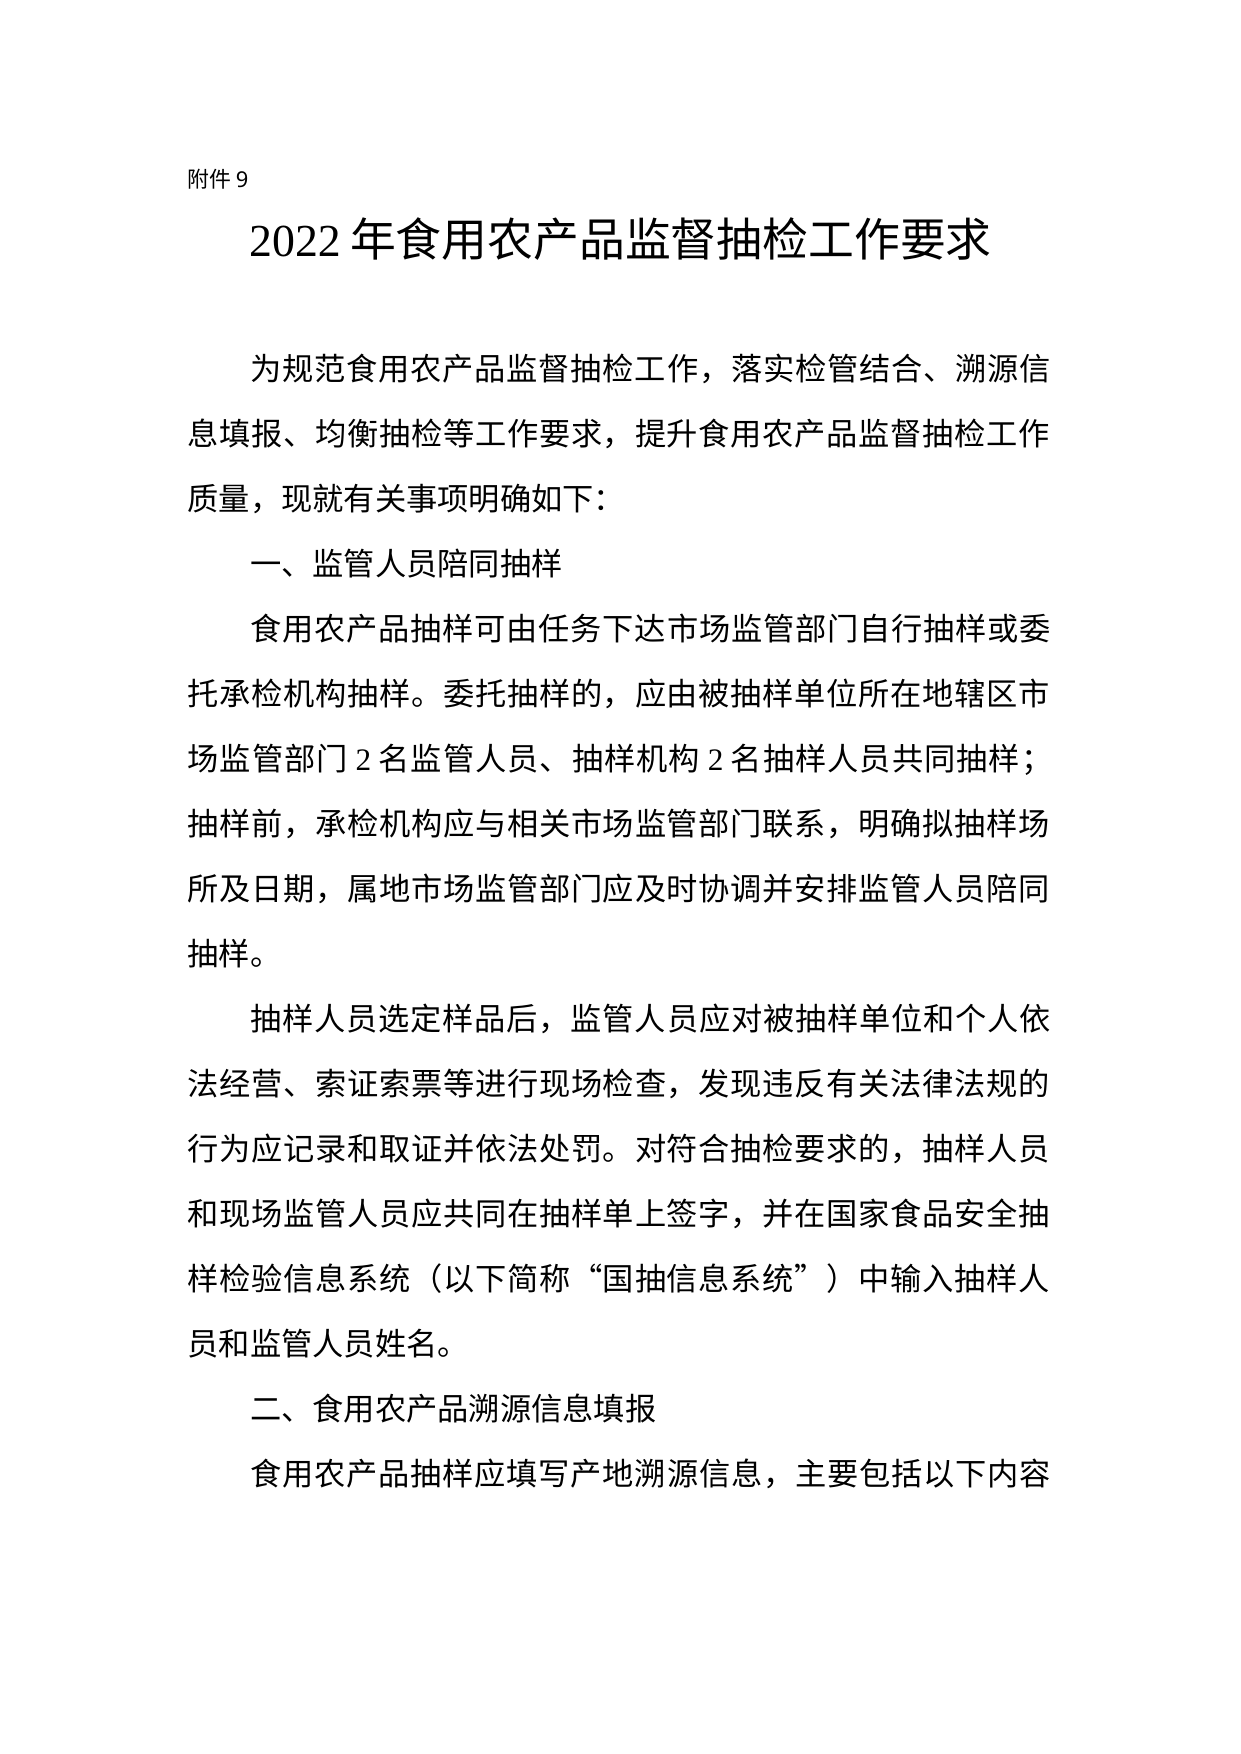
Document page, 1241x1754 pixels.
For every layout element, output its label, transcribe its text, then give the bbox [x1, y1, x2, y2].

text 抽样人员选定样品后，监管人员应对被抽样单位和个人依法经营、索证索票等进行现场检查，发现违反有关法律法规的行为应记录和取证并依法处罚。对符合抽检要求的，抽样人员和现场监管人员应共同在抽样单上签字，并在国家食品安全抽样检验信息系统（以下简称“国抽信息系统”）中输入抽样人员和监管人员姓名。 [187, 984, 1053, 1374]
text 二、食用农产品溯源信息填报 [187, 1374, 1053, 1439]
text 食用农产品抽样应填写产地溯源信息，主要包括以下内容： [187, 1439, 1053, 1569]
text 附件9 [187, 162, 1053, 194]
text 一、监管人员陪同抽样 [187, 529, 1053, 594]
text 食用农产品抽样可由任务下达市场监管部门自行抽样或委托承检机构抽样。委托抽样的，应由被抽样单位所在地辖区市场监管部门2名监管人员、抽样机构2名抽样人员共同抽样；抽样前，承检机构应与相关市场监管部门联系，明确拟抽样场所及日期，属地市场监管部门应及时协调并安排监管人员陪同抽样。 [187, 594, 1053, 984]
text 2022年食用农产品监督抽检工作要求 [187, 194, 1053, 269]
text 为规范食用农产品监督抽检工作，落实检管结合、溯源信息填报、均衡抽检等工作要求，提升食用农产品监督抽检工作质量，现就有关事项明确如下： [187, 334, 1053, 529]
